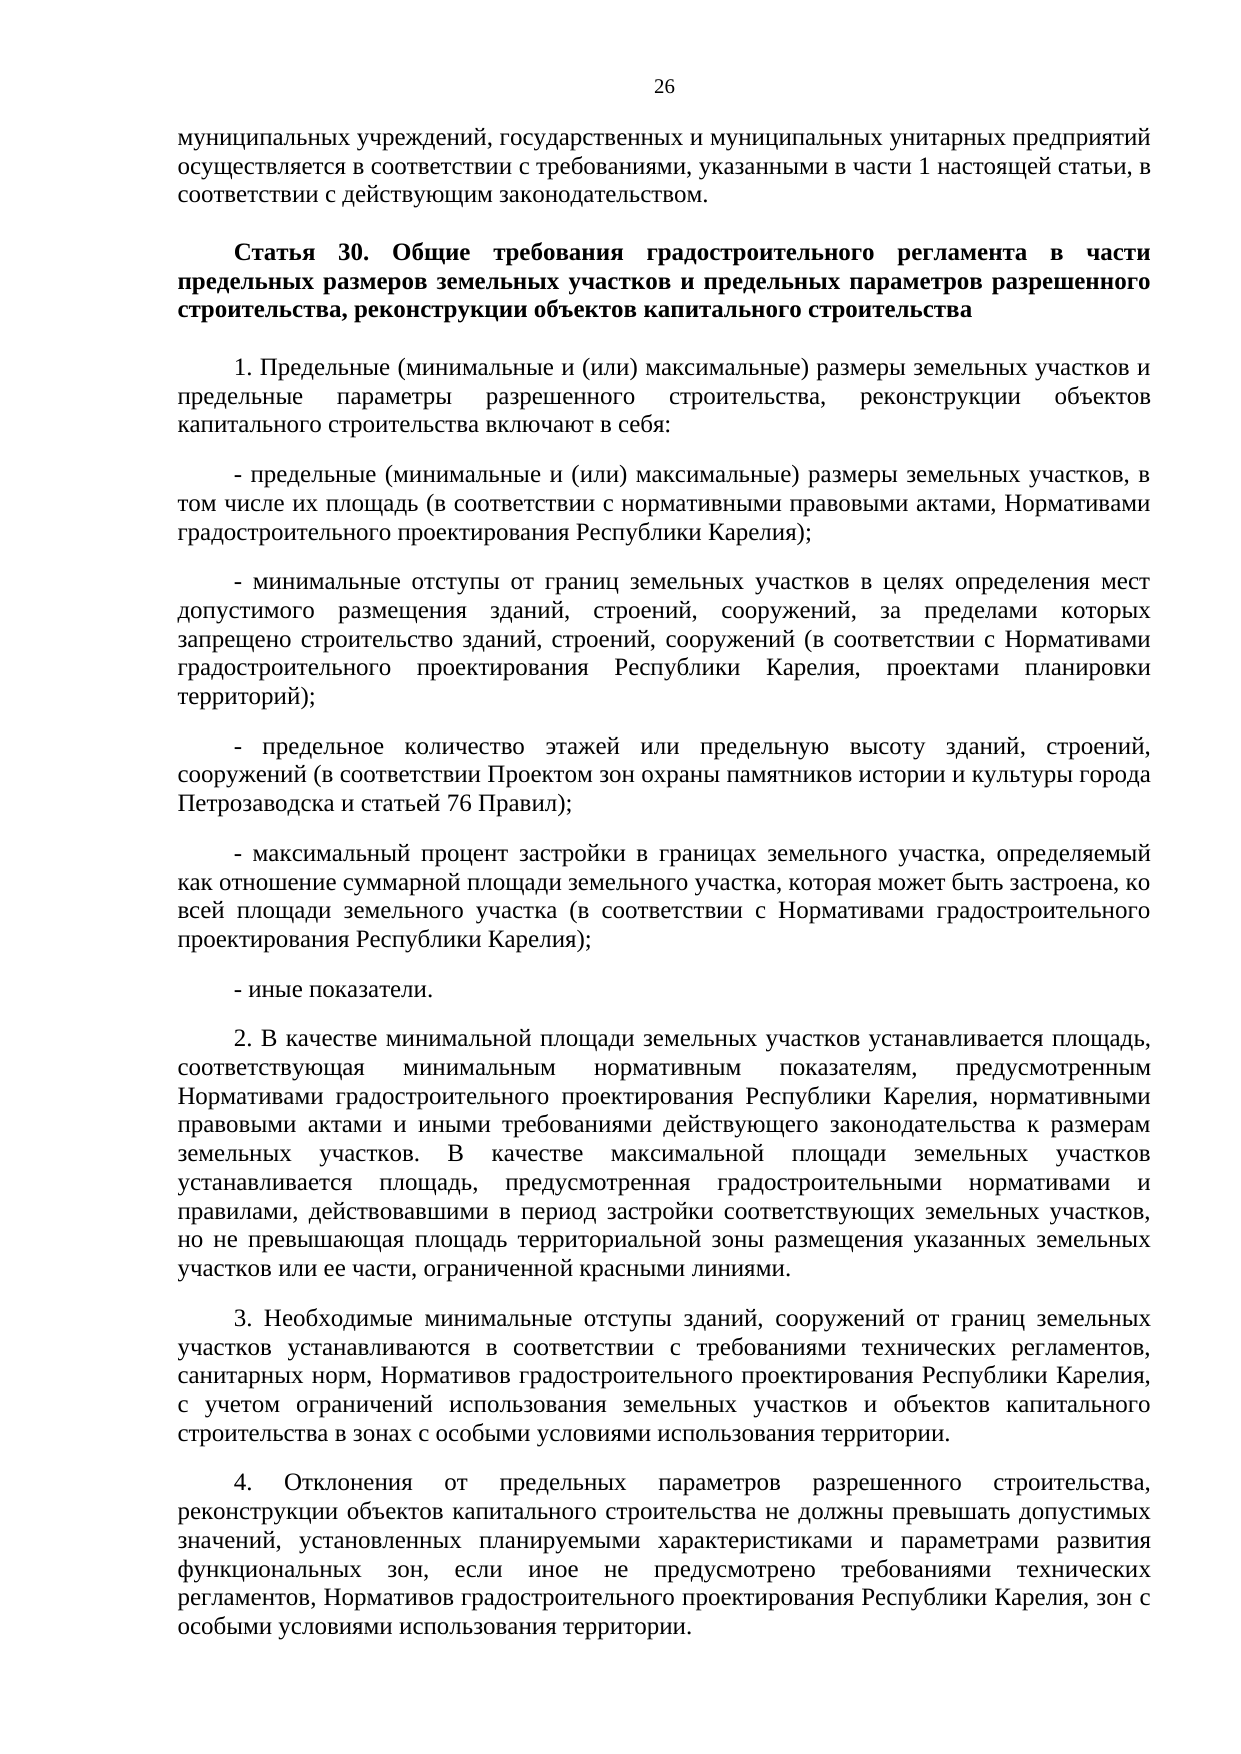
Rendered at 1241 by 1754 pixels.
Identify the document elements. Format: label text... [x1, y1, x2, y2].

text - предельные (минимальные и (или) максимальные) размеры земельных участков, в том числе их площадь (в соответствии с нормативными правовыми актами, Нормативами градостроительного проектирования Республики Карелия); [177, 459, 1152, 545]
text - иные показатели. [177, 974, 1152, 1002]
text - предельное количество этажей или предельную высоту зданий, строений, сооружений (в соответствии Проектом зон охраны памятников истории и культуры города Петрозаводска и статьей 76 Правил); [177, 731, 1152, 817]
text 2. В качестве минимальной площади земельных участков устанавливается площадь, соответствующая минимальным нормативным показателям, предусмотренным Нормативами градостроительного проектирования Республики Карелия, нормативными правовыми актами и иными требованиями действующего законодательства к размерам земельных участков. В качестве максимальной площади земельных участков устанавливается площадь, предусмотренная градостроительными нормативами и правилами, действовавшими в период застройки соответствующих земельных участков, но не превышающая площадь территориальной зоны размещения указанных земельных участков или ее части, ограниченной красными линиями. [177, 1023, 1152, 1282]
title Статья 30. Общие требования градостроительного регламента в части предельных размеров земельных участков и предельных параметров разрешенного строительства, реконструкции объектов капитального строительства [177, 237, 1152, 323]
text - максимальный процент застройки в границах земельного участка, определяемый как отношение суммарной площади земельного участка, которая может быть застроена, ко всей площади земельного участка (в соответствии с Нормативами градостроительного проектирования Республики Карелия); [177, 838, 1152, 953]
text 4. Отклонения от предельных параметров разрешенного строительства, реконструкции объектов капитального строительства не должны превышать допустимых значений, установленных планируемыми характеристиками и параметрами развития функциональных зон, если иное не предусмотрено требованиями технических регламентов, Нормативов градостроительного проектирования Республики Карелия, зон с особыми условиями использования территории. [177, 1467, 1152, 1640]
text 1. Предельные (минимальные и (или) максимальные) размеры земельных участков и предельные параметры разрешенного строительства, реконструкции объектов капитального строительства включают в себя: [177, 352, 1152, 438]
text 3. Необходимые минимальные отступы зданий, сооружений от границ земельных участков устанавливаются в соответствии с требованиями технических регламентов, санитарных норм, Нормативов градостроительного проектирования Республики Карелия, с учетом ограничений использования земельных участков и объектов капитального строительства в зонах с особыми условиями использования территории. [177, 1303, 1152, 1447]
text - минимальные отступы от границ земельных участков в целях определения мест допустимого размещения зданий, строений, сооружений, за пределами которых запрещено строительство зданий, строений, сооружений (в соответствии с Нормативами градостроительного проектирования Республики Карелия, проектами планировки территорий); [177, 566, 1152, 710]
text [177, 122, 1152, 208]
